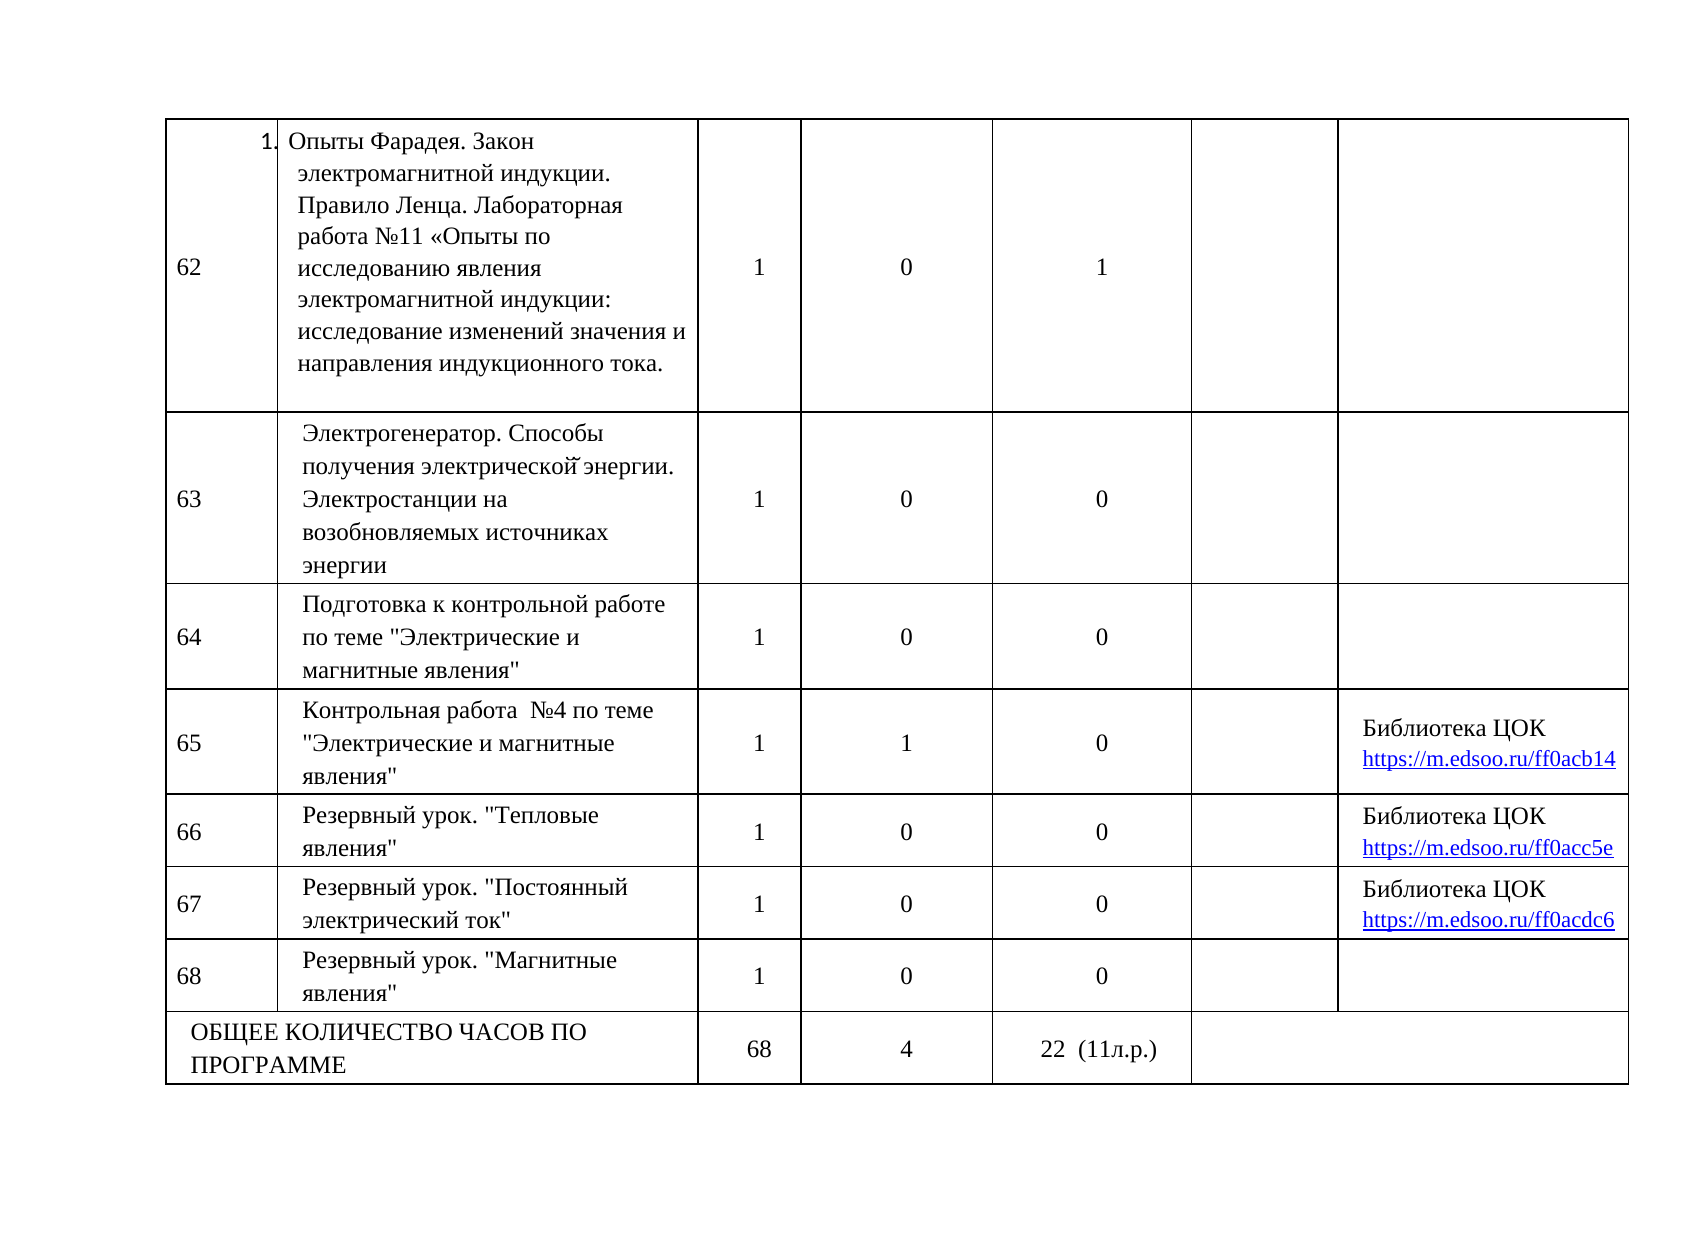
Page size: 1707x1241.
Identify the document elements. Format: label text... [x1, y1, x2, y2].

table_cell 0 [993, 413, 1191, 582]
table_cell 62 [167, 120, 277, 411]
table_cell Подготовка к контрольной работе по теме "Электрические и магнитные явления" [278, 584, 697, 688]
table_cell 0 [802, 120, 992, 411]
table_cell [1192, 1012, 1628, 1083]
table_cell [1339, 584, 1628, 688]
table_cell [1192, 584, 1337, 688]
table_cell 22 (11л.р.) [993, 1012, 1191, 1083]
table_cell 0 [993, 690, 1191, 793]
table_cell 4 [802, 1012, 992, 1083]
table_cell 1 [699, 120, 800, 411]
table_cell 64 [167, 584, 277, 688]
table_cell Контрольная работа №4 по теме "Электрические и магнитные явления" [278, 690, 697, 793]
table_cell 68 [699, 1012, 800, 1083]
table_cell Библиотека ЦОК https://m.edsoo.ru/ff0acdc6 [1339, 867, 1628, 938]
table_cell [1192, 940, 1337, 1011]
table_cell 63 [167, 413, 277, 582]
table_cell 1 [699, 867, 800, 938]
table_cell Электрогенератор. Способы получения электрической̆ энергии. Электростанции на возобновляемых источниках энергии [278, 413, 697, 582]
table_cell 0 [802, 940, 992, 1011]
table_cell [1192, 867, 1337, 938]
table_cell Библиотека ЦОК https://m.edsoo.ru/ff0acc5e [1339, 795, 1628, 866]
table_cell 1 [699, 795, 800, 866]
table_cell Опыты Фарадея. Закон электромагнитной индукции. Правило Ленца. Лабораторная работа №11 «Опыты по исследованию явления электромагнитной индукции: исследование изменений значения и направления индукционного тока. [278, 120, 697, 411]
table_cell 1 [699, 690, 800, 793]
table_cell 0 [802, 867, 992, 938]
table_cell [1339, 940, 1628, 1011]
table_cell 67 [167, 867, 277, 938]
table_cell 0 [802, 413, 992, 582]
table_cell 1 [802, 690, 992, 793]
table_cell [1339, 120, 1628, 411]
table_cell 1 [699, 584, 800, 688]
table_cell ОБЩЕЕ КОЛИЧЕСТВО ЧАСОВ ПО ПРОГРАММЕ [167, 1012, 697, 1083]
table_cell Резервный урок. "Магнитные явления" [278, 940, 697, 1011]
table_cell 1 [993, 120, 1191, 411]
table_cell 0 [802, 584, 992, 688]
table_cell [1339, 413, 1628, 582]
table_cell 1 [699, 940, 800, 1011]
table_cell [1192, 413, 1337, 582]
table_cell 0 [993, 795, 1191, 866]
table_cell [1192, 690, 1337, 793]
table_cell 0 [993, 867, 1191, 938]
table_cell 0 [993, 940, 1191, 1011]
table_cell [1192, 120, 1337, 411]
table_cell Библиотека ЦОК https://m.edsoo.ru/ff0acb14 [1339, 690, 1628, 793]
table_cell Резервный урок. "Тепловые явления" [278, 795, 697, 866]
table_cell 65 [167, 690, 277, 793]
table_cell Резервный урок. "Постоянный электрический ток" [278, 867, 697, 938]
table_cell 1 [699, 413, 800, 582]
table_cell 0 [993, 584, 1191, 688]
table_cell 0 [802, 795, 992, 866]
table_cell 66 [167, 795, 277, 866]
table_cell 68 [167, 940, 277, 1011]
table_cell [1192, 795, 1337, 866]
